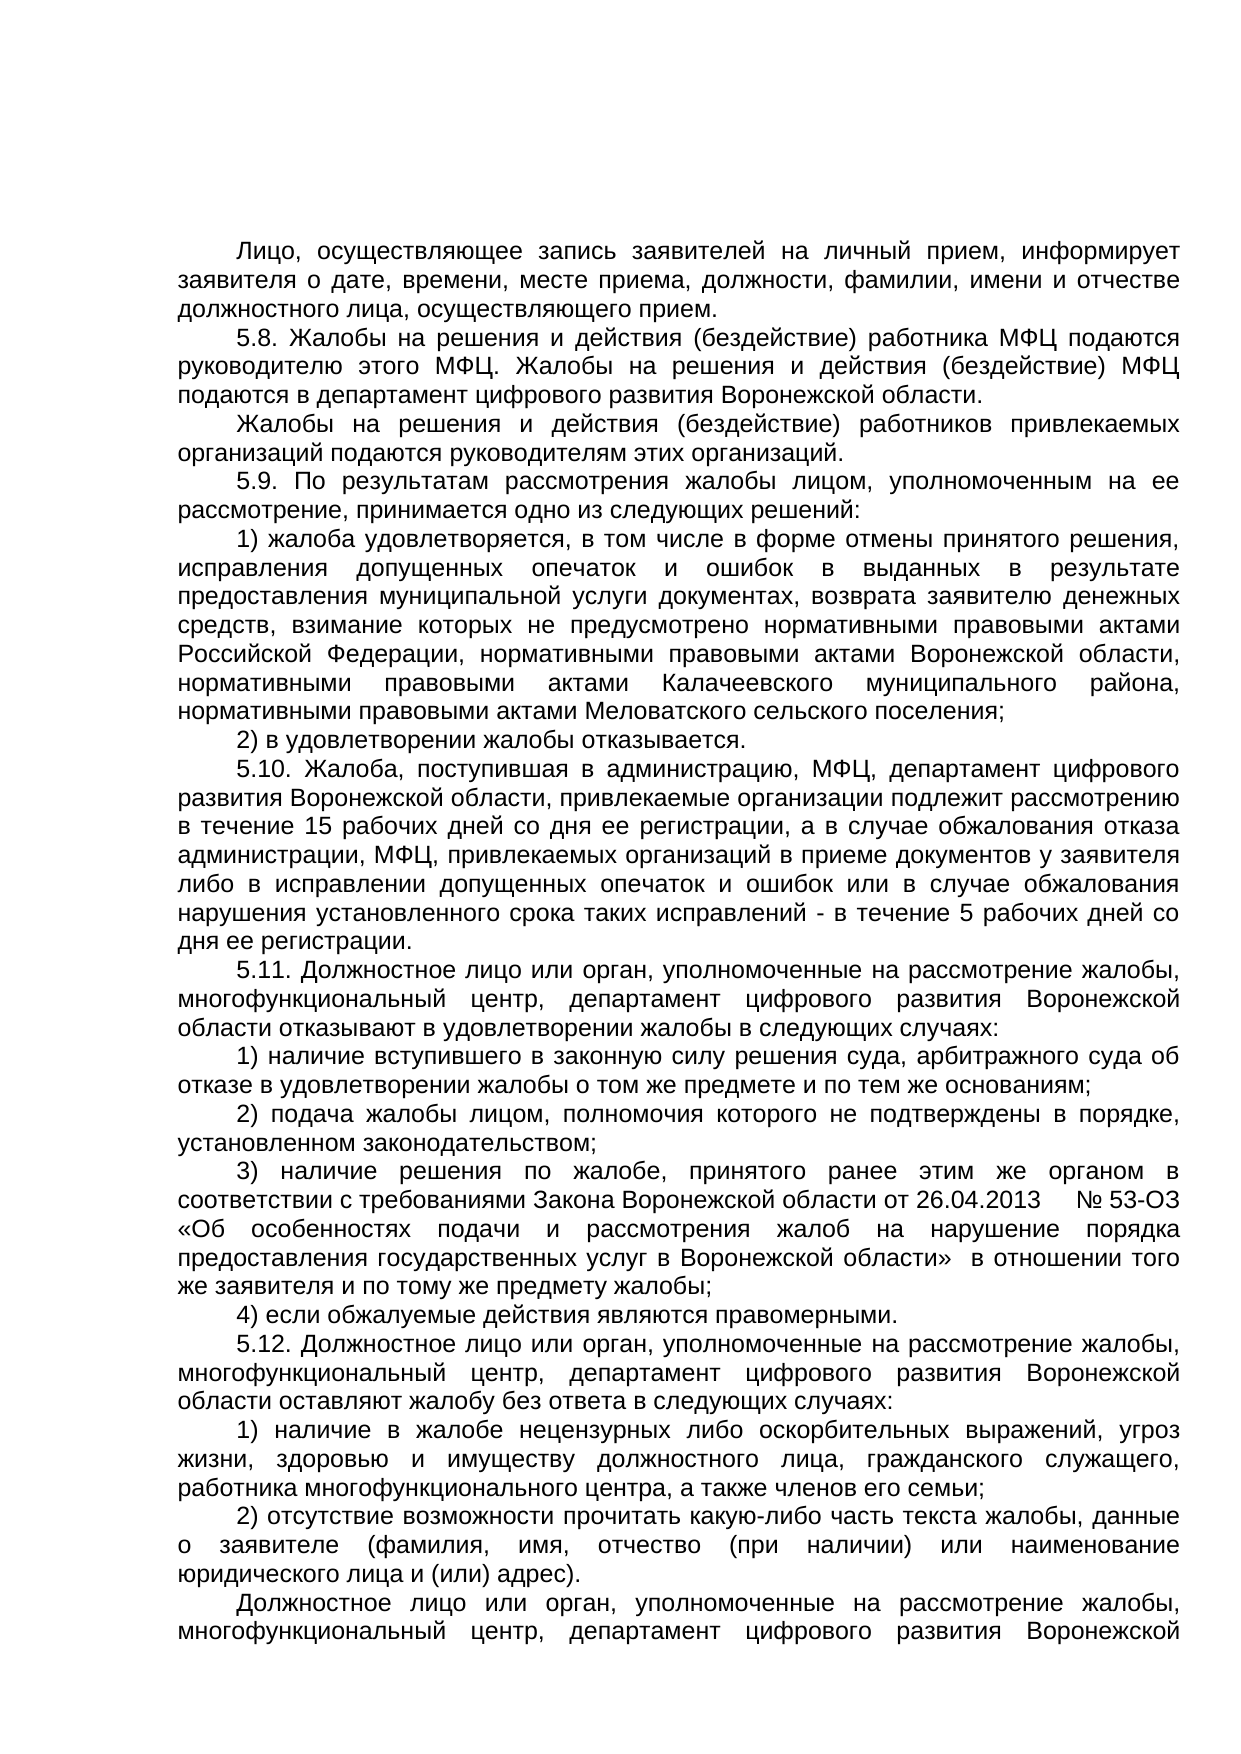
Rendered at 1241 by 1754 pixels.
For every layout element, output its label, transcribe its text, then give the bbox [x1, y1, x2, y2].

text 5.11. Должностное лицо или орган, уполномоченные на рассмотрение жалобы, многофункциональный центр, департамент цифрового развития Воронежской области отказывают в удовлетворении жалобы в следующих случаях: [177, 955, 1181, 1041]
text 2) отсутствие возможности прочитать какую-либо часть текста жалобы, данные о заявителе (фамилия, имя, отчество (при наличии) или наименование юридического лица и (или) адрес). [177, 1501, 1181, 1587]
text 1) наличие вступившего в законную силу решения суда, арбитражного суда об отказе в удовлетворении жалобы о том же предмете и по тем же основаниям; [177, 1041, 1181, 1099]
text 5.9. По результатам рассмотрения жалобы лицом, уполномоченным на ее рассмотрение, принимается одно из следующих решений: [177, 466, 1181, 524]
text 1) жалоба удовлетворяется, в том числе в форме отмены принятого решения, исправления допущенных опечаток и ошибок в выданных в результате предоставления муниципальной услуги документах, возврата заявителю денежных средств, взимание которых не предусмотрено нормативными правовыми актами Российской Федерации, нормативными правовыми актами Воронежской области, нормативными правовыми актами Калачеевского муниципального района, нормативными правовыми актами Меловатского сельского поселения; [177, 524, 1181, 725]
text 5.10. Жалоба, поступившая в администрацию, МФЦ, департамент цифрового развития Воронежской области, привлекаемые организации подлежит рассмотрению в течение 15 рабочих дней со дня ее регистрации, а в случае обжалования отказа администрации, МФЦ, привлекаемых организаций в приеме документов у заявителя либо в исправлении допущенных опечаток и ошибок или в случае обжалования нарушения установленного срока таких исправлений - в течение 5 рабочих дней со дня ее регистрации. [177, 754, 1181, 955]
text 3) наличие решения по жалобе, принятого ранее этим же органом в соответствии с требованиями Закона Воронежской области от 26.04.2013 № 53-ОЗ «Об особенностях подачи и рассмотрения жалоб на нарушение порядка предоставления государственных услуг в Воронежской области» в отношении того же заявителя и по тому же предмету жалобы; [177, 1156, 1181, 1300]
text 2) подача жалобы лицом, полномочия которого не подтверждены в порядке, установленном законодательством; [177, 1099, 1181, 1156]
text 1) наличие в жалобе нецензурных либо оскорбительных выражений, угроз жизни, здоровью и имуществу должностного лица, гражданского служащего, работника многофункционального центра, а также членов его семьи; [177, 1415, 1181, 1501]
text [177, 1587, 1181, 1645]
text 2) в удовлетворении жалобы отказывается. [177, 725, 1181, 754]
text 5.8. Жалобы на решения и действия (бездействие) работника МФЦ подаются руководителю этого МФЦ. Жалобы на решения и действия (бездействие) МФЦ подаются в департамент цифрового развития Воронежской области. [177, 322, 1181, 409]
text Жалобы на решения и действия (бездействие) работников привлекаемых организаций подаются руководителям этих организаций. [177, 409, 1181, 466]
text 4) если обжалуемые действия являются правомерными. [177, 1300, 1181, 1329]
text Лицо, осуществляющее запись заявителей на личный прием, информирует заявителя о дате, времени, месте приема, должности, фамилии, имени и отчестве должностного лица, осуществляющего прием. [177, 236, 1181, 322]
text 5.12. Должностное лицо или орган, уполномоченные на рассмотрение жалобы, многофункциональный центр, департамент цифрового развития Воронежской области оставляют жалобу без ответа в следующих случаях: [177, 1329, 1181, 1415]
